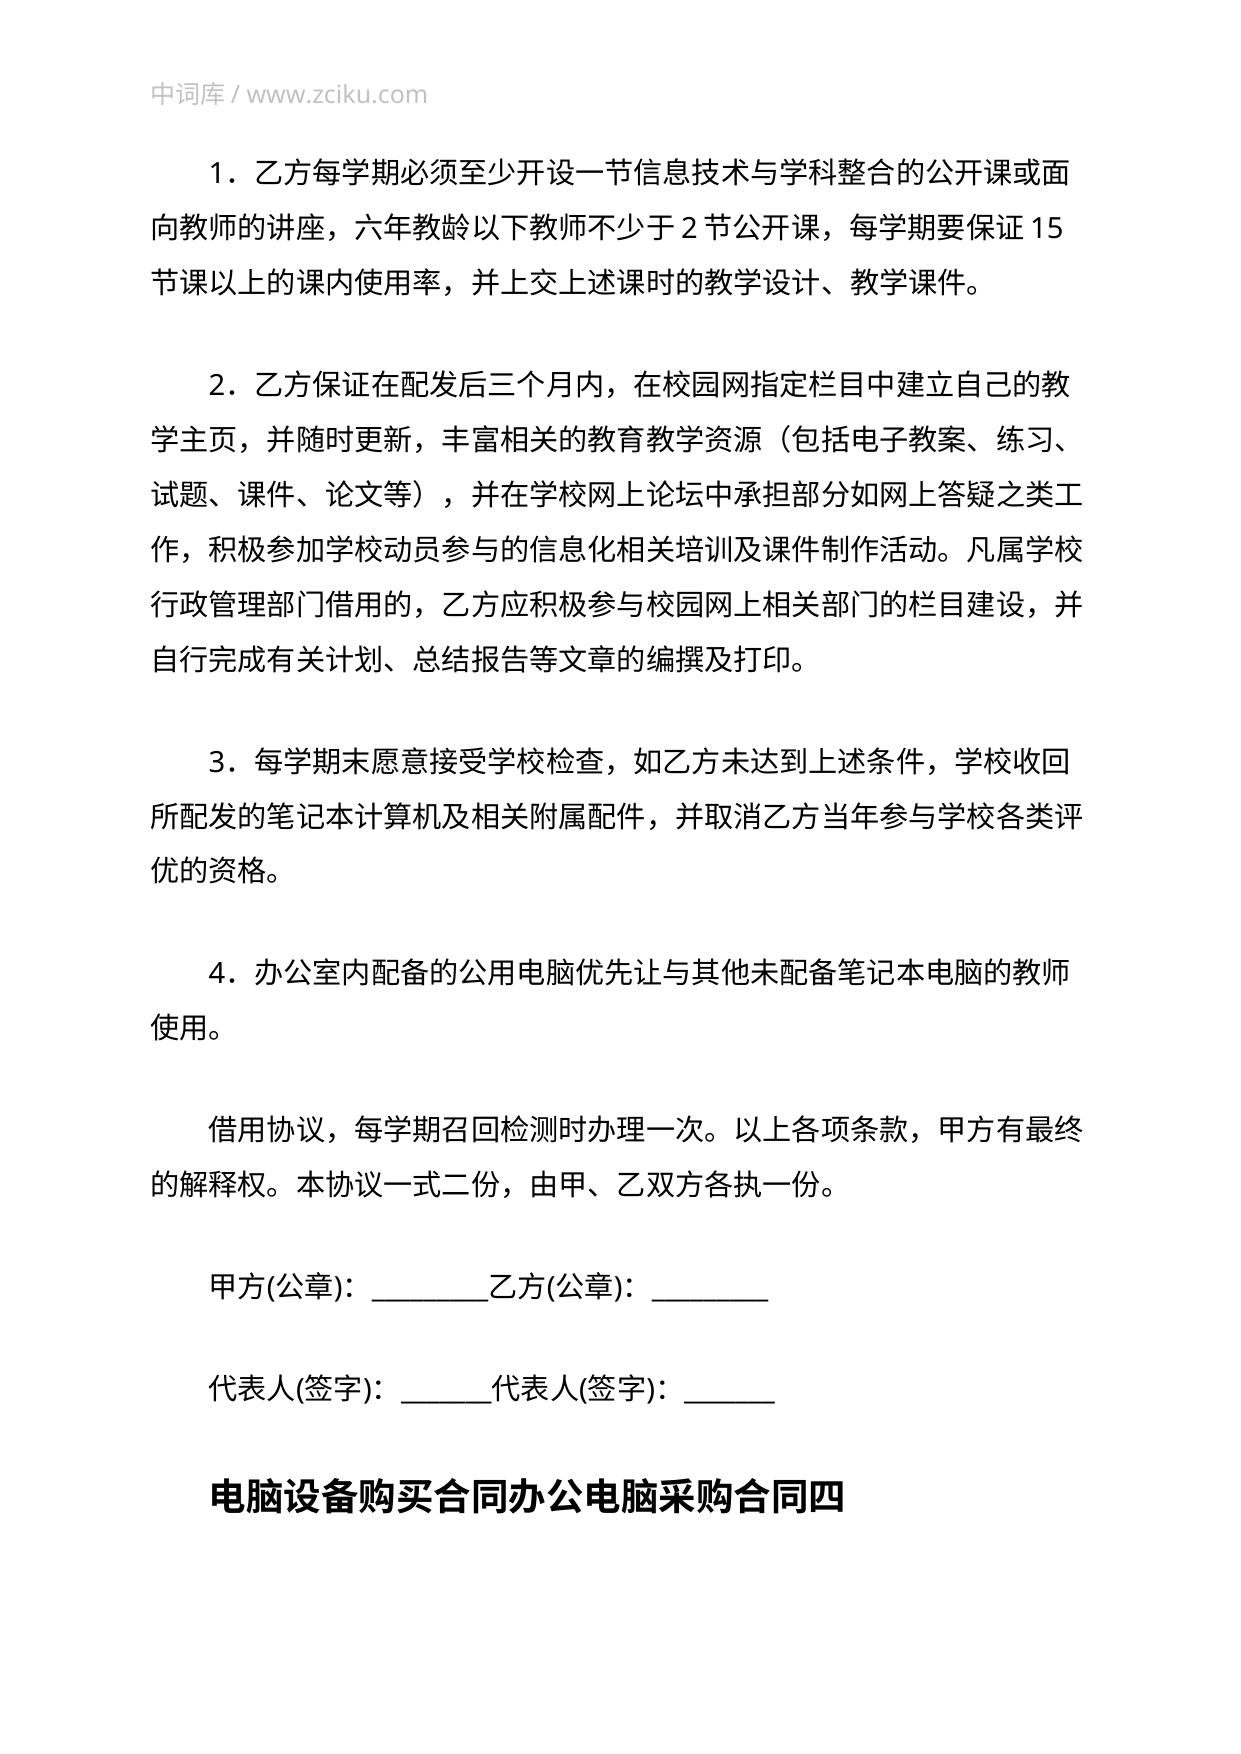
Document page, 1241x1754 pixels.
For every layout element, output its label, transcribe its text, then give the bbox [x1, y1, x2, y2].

text 3．每学期末愿意接受学校检查，如乙方未达到上述条件，学校收回所配发的笔记本计算机及相关附属配件，并取消乙方当年参与学校各类评优的资格。 [150, 738, 1090, 890]
text 借用协议，每学期召回检测时办理一次。以上各项条款，甲方有最终的解释权。本协议一式二份，由甲、乙双方各执一份。 [150, 1107, 1090, 1204]
text 1．乙方每学期必须至少开设一节信息技术与学科整合的公开课或面向教师的讲座，六年教龄以下教师不少于2节公开课，每学期要保证15节课以上的课内使用率，并上交上述课时的教学设计、教学课件。 [150, 150, 1090, 302]
text 4．办公室内配备的公用电脑优先让与其他未配备笔记本电脑的教师使用。 [150, 950, 1090, 1047]
text 电脑设备购买合同办公电脑采购合同四 [150, 1467, 1090, 1521]
text 2．乙方保证在配发后三个月内，在校园网指定栏目中建立自己的教学主页，并随时更新，丰富相关的教育教学资源（包括电子教案、练习、试题、课件、论文等），并在学校网上论坛中承担部分如网上答疑之类工作，积极参加学校动员参与的信息化相关培训及课件制作活动。凡属学校行政管理部门借用的，乙方应积极参与校园网上相关部门的栏目建设，并自行完成有关计划、总结报告等文章的编撰及打印。 [150, 362, 1090, 679]
text 甲方(公章)：_________乙方(公章)：_________ [150, 1263, 1090, 1306]
text 代表人(签字)：_______代表人(签字)：_______ [150, 1365, 1090, 1408]
